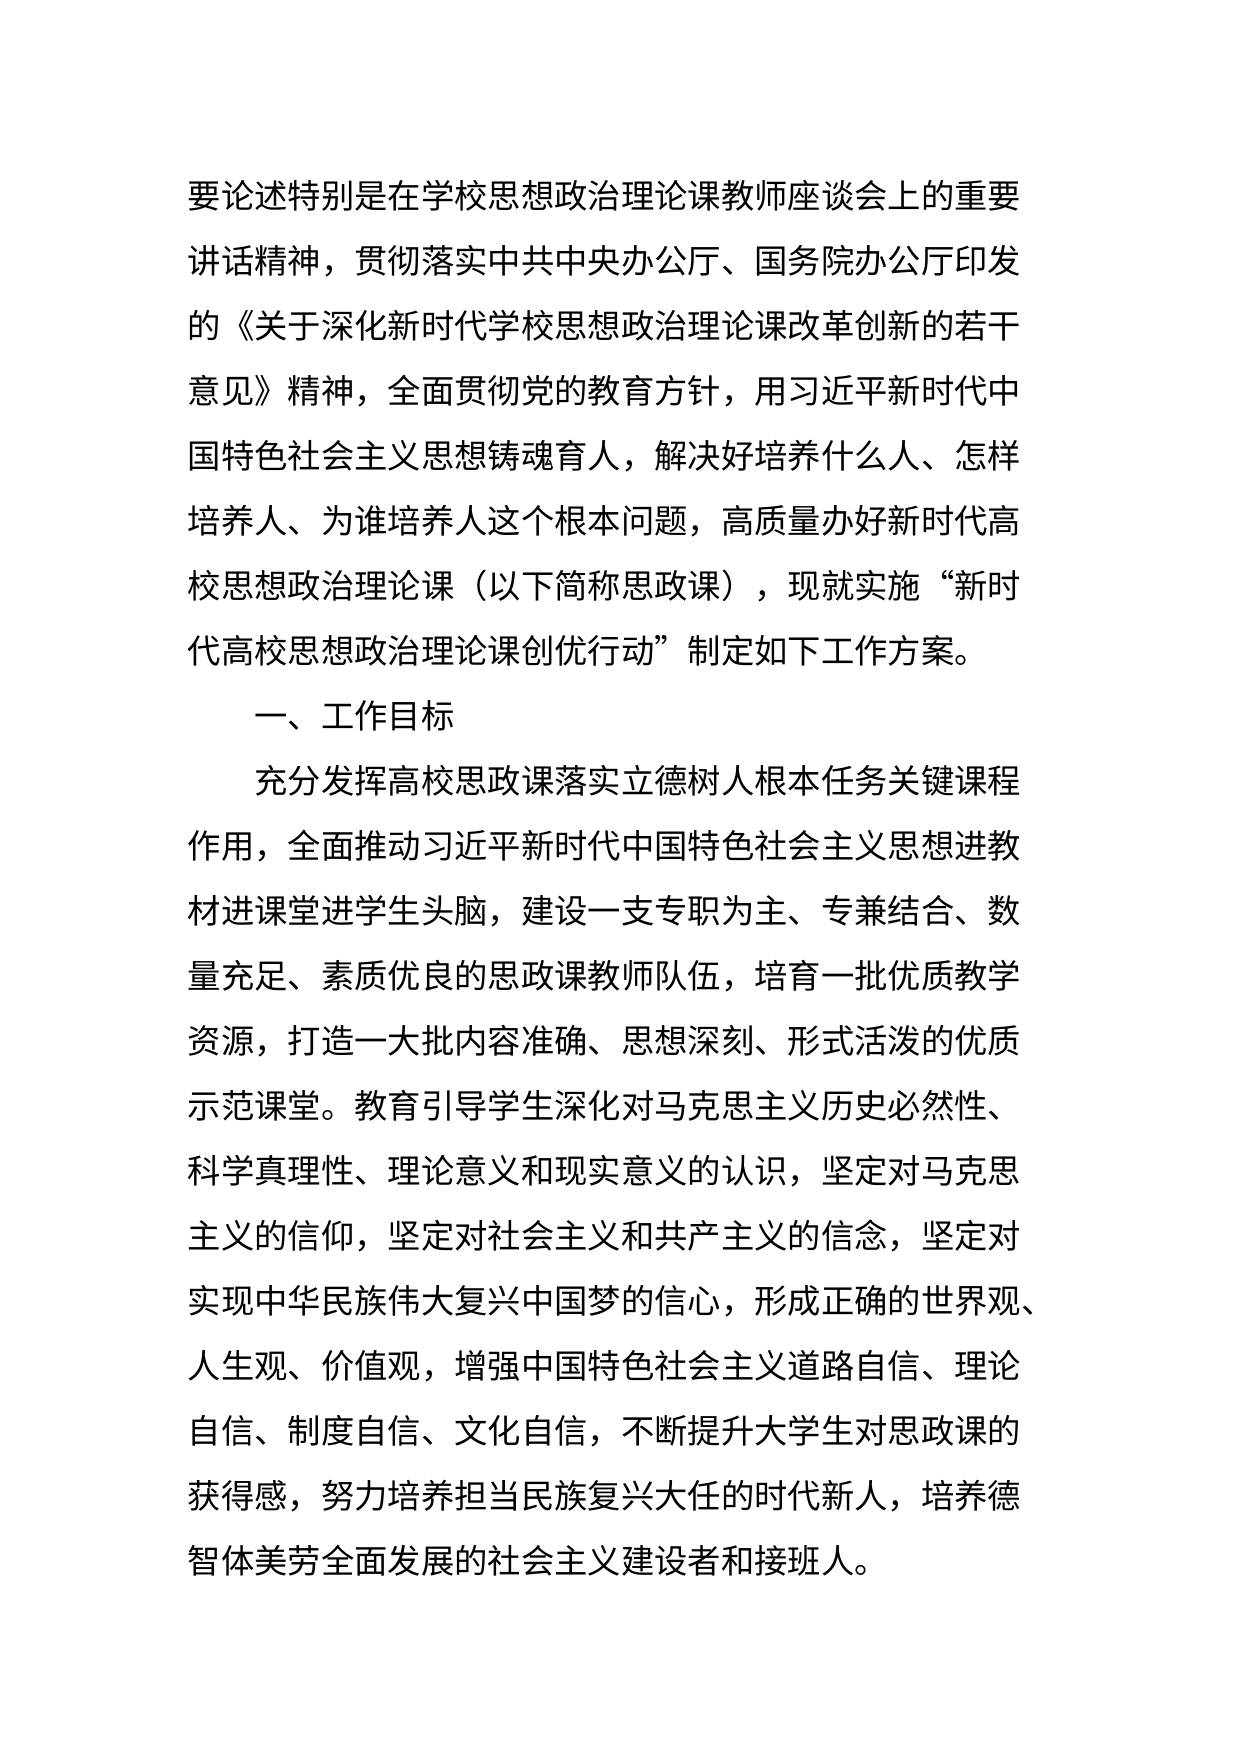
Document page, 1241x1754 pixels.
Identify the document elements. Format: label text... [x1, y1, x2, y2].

text 充分发挥高校思政课落实立德树人根本任务关键课程作用，全面推动习近平新时代中国特色社会主义思想进教材进课堂进学生头脑，建设一支专职为主、专兼结合、数量充足、素质优良的思政课教师队伍，培育一批优质教学资源，打造一大批内容准确、思想深刻、形式活泼的优质示范课堂。教育引导学生深化对马克思主义历史必然性、科学真理性、理论意义和现实意义的认识，坚定对马克思主义的信仰，坚定对社会主义和共产主义的信念，坚定对实现中华民族伟大复兴中国梦的信心，形成正确的世界观、人生观、价值观，增强中国特色社会主义道路自信、理论自信、制度自信、文化自信，不断提升大学生对思政课的获得感，努力培养担当民族复兴大任的时代新人，培养德智体美劳全面发展的社会主义建设者和接班人。 [187, 747, 1053, 1592]
text 一、工作目标 [187, 682, 1053, 747]
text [187, 162, 1053, 682]
